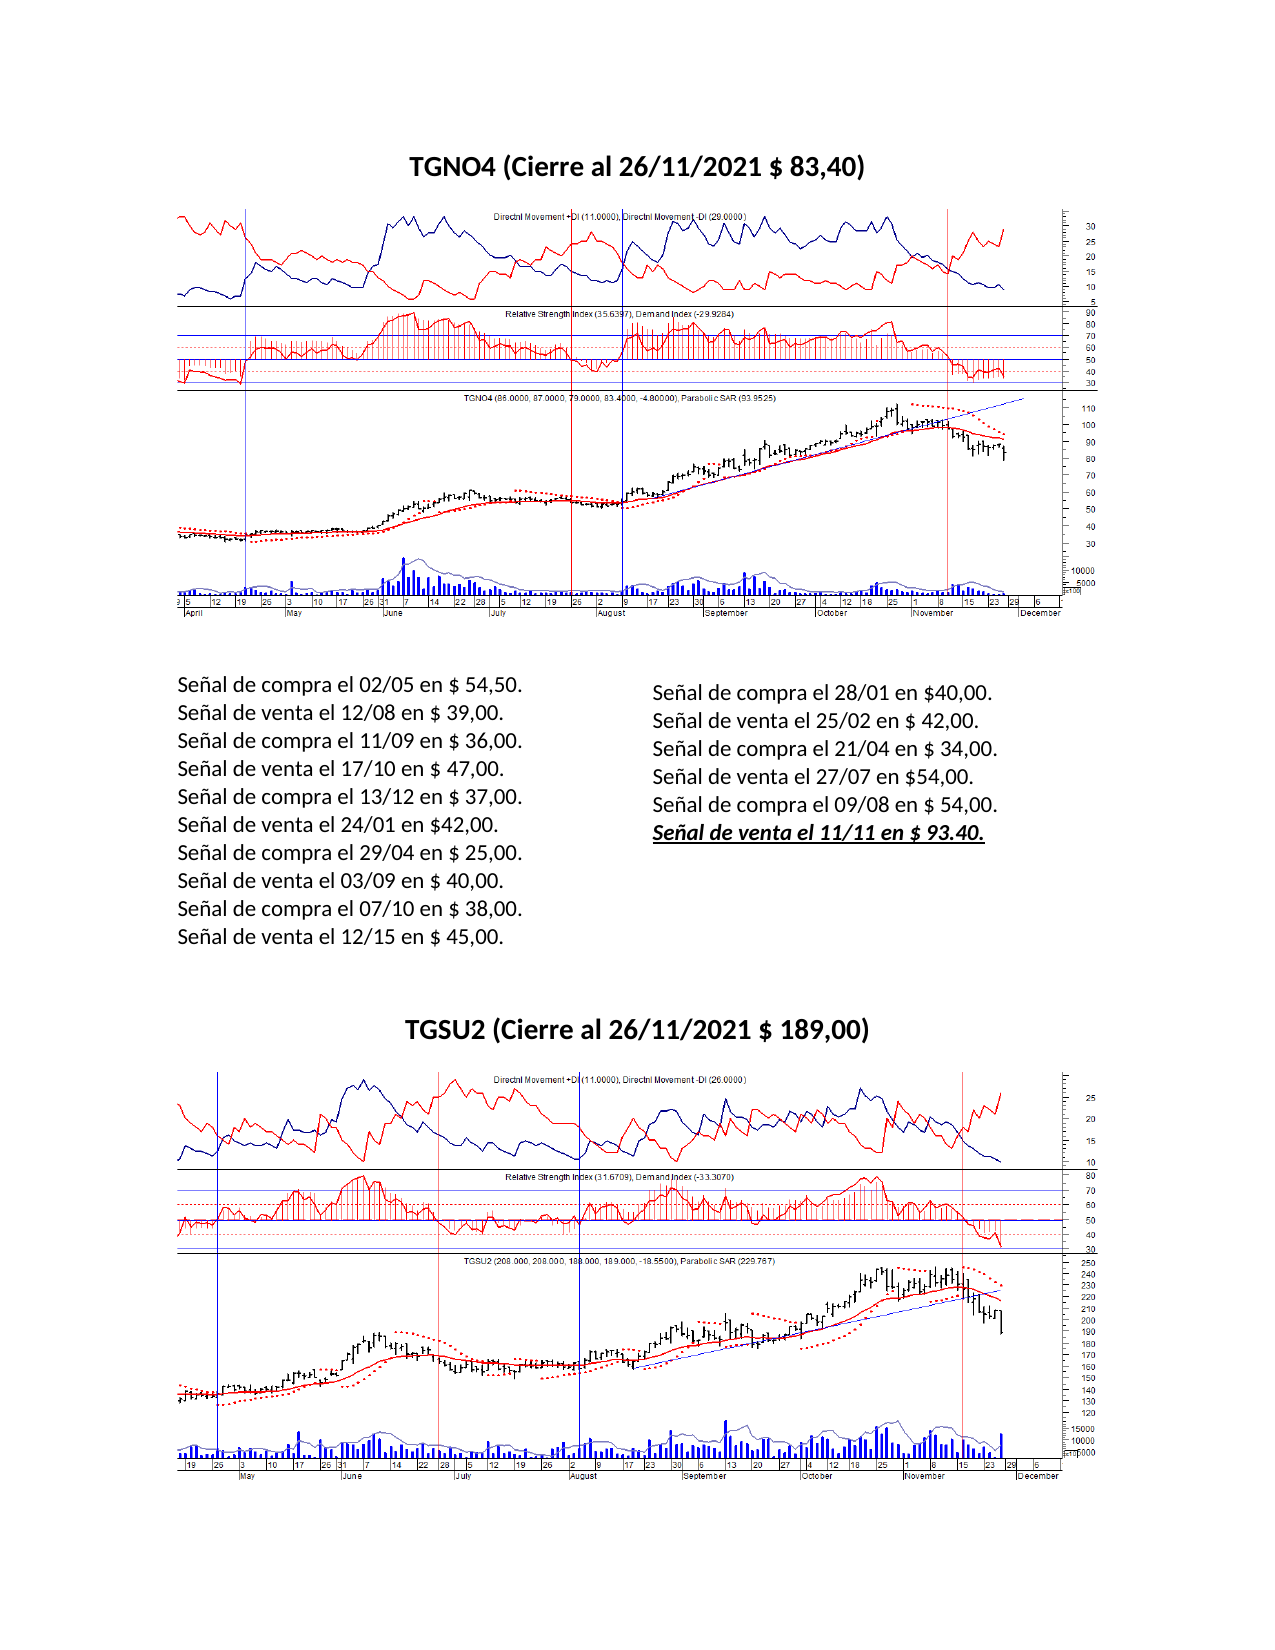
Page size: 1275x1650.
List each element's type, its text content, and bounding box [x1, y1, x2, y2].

text Señal de venta el 12/15 en $ 45,00. [177, 922, 1098, 950]
text Señal de compra el 07/10 en $ 38,00. [177, 894, 1098, 922]
text Señal de venta el 03/09 en $ 40,00. [177, 866, 1098, 894]
text Señal de venta el 24/01 en $42,00. [177, 810, 637, 838]
picture [177, 1072, 1098, 1480]
picture [177, 209, 1098, 617]
text TGSU2 (Cierre al 26/11/2021 $ 189,00) [177, 1011, 1098, 1047]
text Señal de venta el 12/08 en $ 39,00. [177, 698, 637, 726]
text Señal de compra el 11/09 en $ 36,00. [177, 726, 637, 754]
text Señal de compra el 29/04 en $ 25,00. [177, 838, 637, 866]
text Señal de compra el 13/12 en $ 37,00. [177, 782, 637, 810]
text TGNO4 (Cierre al 26/11/2021 $ 83,40) [177, 148, 1098, 183]
text Señal de compra el 02/05 en $ 54,50. [177, 670, 637, 698]
text Señal de venta el 17/10 en $ 47,00. [177, 754, 637, 782]
